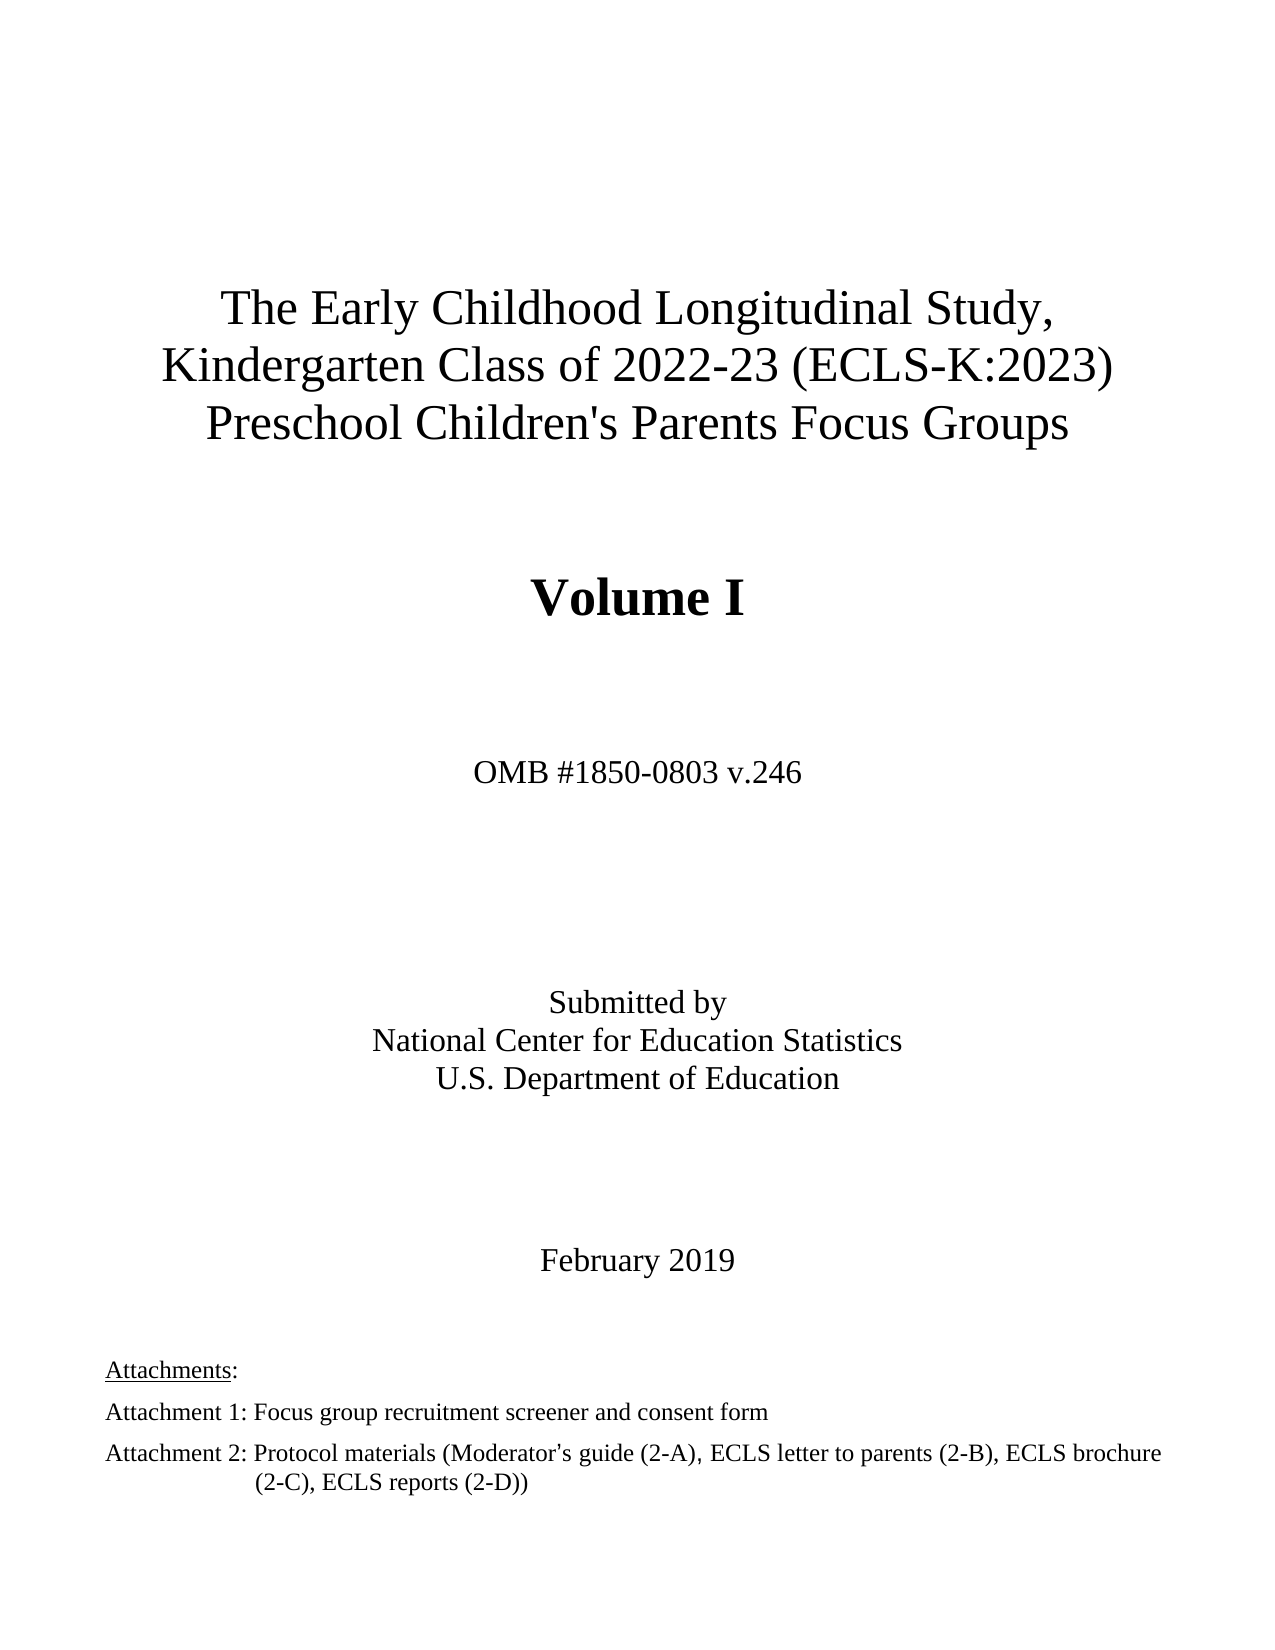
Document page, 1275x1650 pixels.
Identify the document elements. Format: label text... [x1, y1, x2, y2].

text February 2019 [105, 1241, 1170, 1279]
text OMB #1850-0803 v.246 [105, 752, 1170, 790]
text U.S. Department of Education [105, 1058, 1170, 1097]
text Attachments: [105, 1356, 1170, 1384]
text Volume I [105, 565, 1170, 627]
text The Early Childhood Longitudinal Study, Kindergarten Class of 2022-23 (ECLS-K:2023) Preschool Children's Parents Focus Groups [105, 277, 1170, 450]
text Submitted by [105, 982, 1170, 1020]
text National Center for Education Statistics [105, 1020, 1170, 1058]
text Attachment 1: Focus group recruitment screener and consent form [105, 1397, 1170, 1426]
text Attachment 2: Protocol materials (Moderator’s guide (2-A), ECLS letter to parents (2-B), ECLS brochure (2-C), ECLS reports (2-D)) [105, 1438, 1170, 1496]
